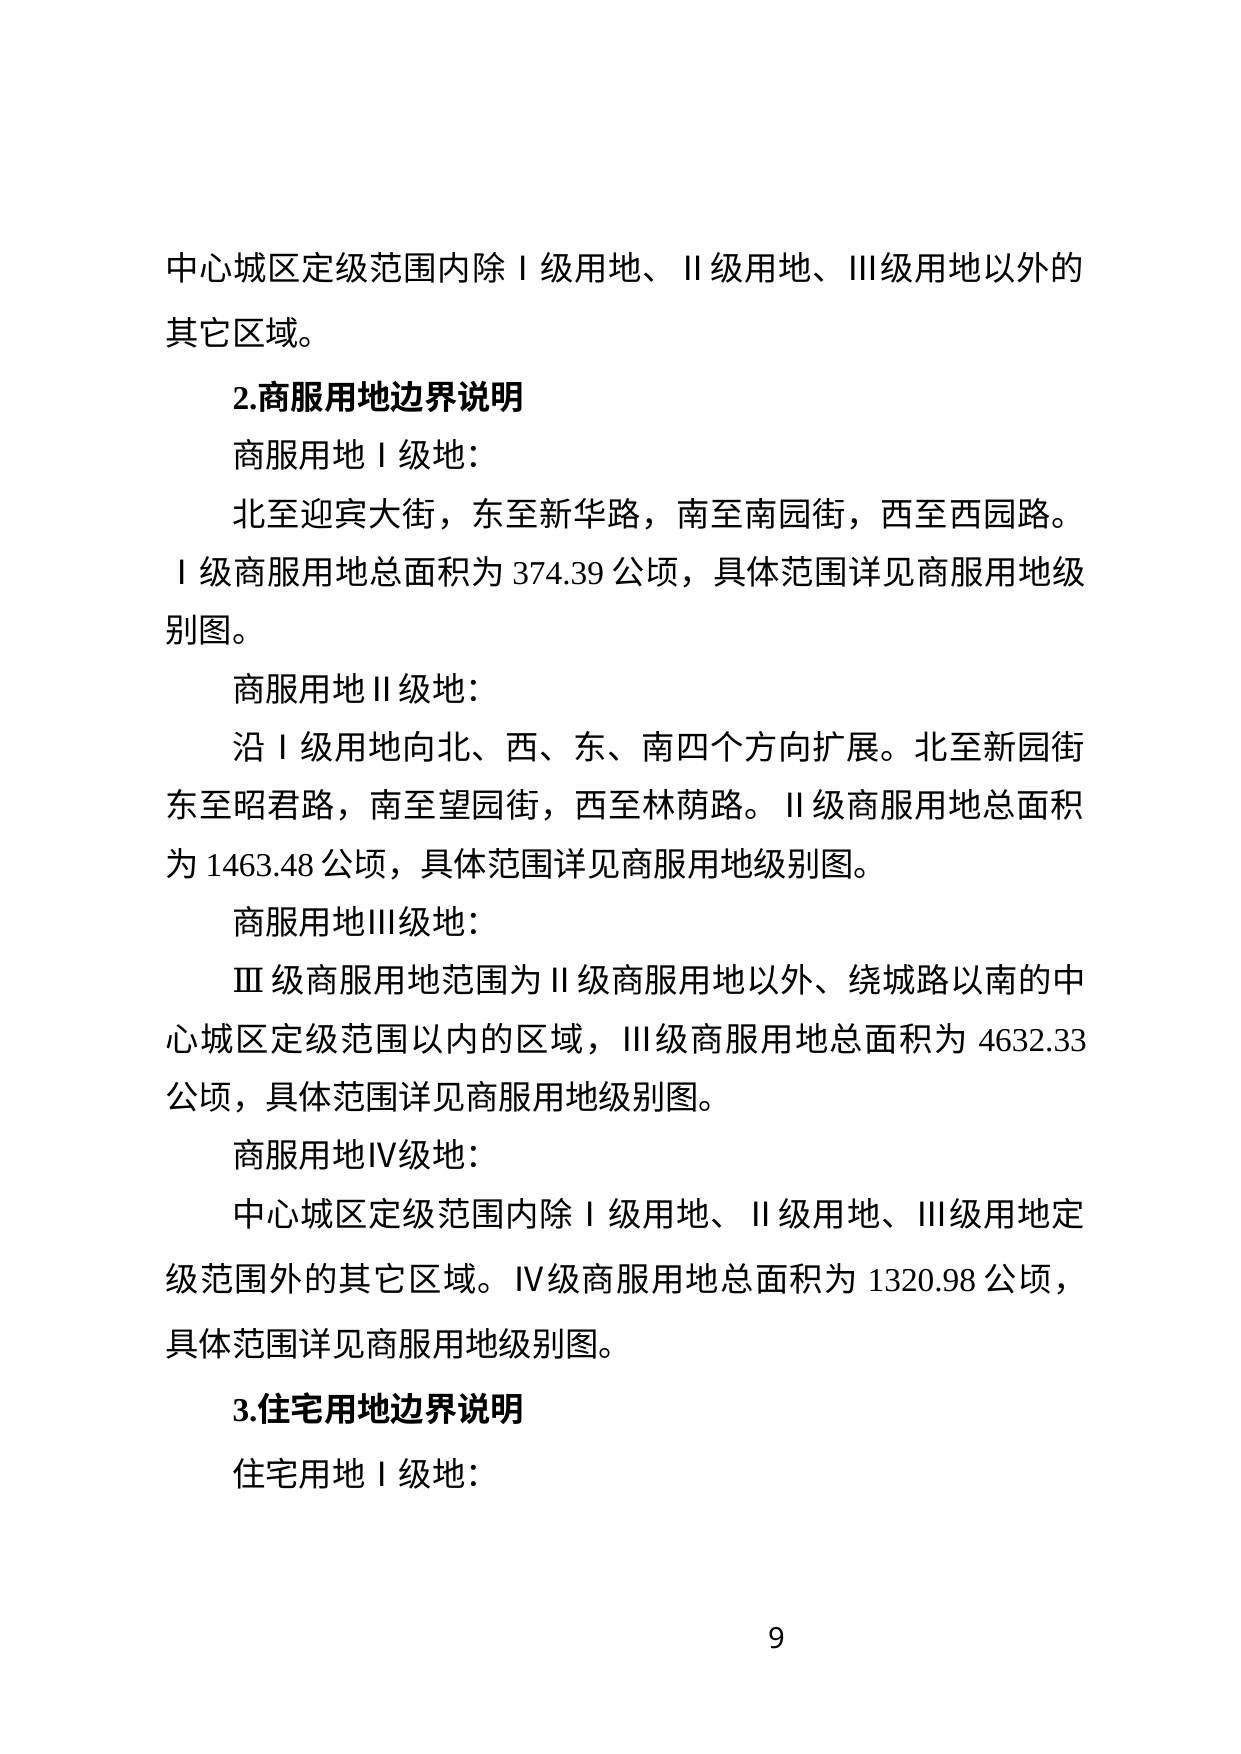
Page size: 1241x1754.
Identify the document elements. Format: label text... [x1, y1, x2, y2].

text 中心城区定级范围内除Ⅰ级用地、Ⅱ级用地、Ⅲ级用地以外的其它区域。 [165, 233, 1087, 363]
text 商服用地Ⅲ级地： [165, 888, 1087, 946]
text 住宅用地Ⅰ级地： [165, 1439, 1087, 1498]
text 商服用地Ⅱ级地： [165, 654, 1087, 713]
text 3.住宅用地边界说明 [165, 1374, 1087, 1439]
text Ⅲ级商服用地范围为Ⅱ级商服用地以外、绕城路以南的中心城区定级范围以内的区域，Ⅲ级商服用地总面积为4632.33公顷，具体范围详见商服用地级别图。 [165, 946, 1087, 1121]
text 沿Ⅰ级用地向北、西、东、南四个方向扩展。北至新园街，东至昭君路，南至望园街，西至林荫路。Ⅱ级商服用地总面积为1463.48公顷，具体范围详见商服用地级别图。 [165, 713, 1087, 888]
text 商服用地Ⅳ级地： [165, 1121, 1087, 1179]
text 北至迎宾大街，东至新华路，南至南园街，西至西园路。Ⅰ级商服用地总面积为374.39公顷，具体范围详见商服用地级别图。 [165, 479, 1087, 654]
text 2.商服用地边界说明 [165, 363, 1087, 421]
text 中心城区定级范围内除Ⅰ级用地、Ⅱ级用地、Ⅲ级用地定级范围外的其它区域。Ⅳ级商服用地总面积为1320.98公顷，具体范围详见商服用地级别图。 [165, 1179, 1087, 1374]
text 商服用地Ⅰ级地： [165, 421, 1087, 479]
